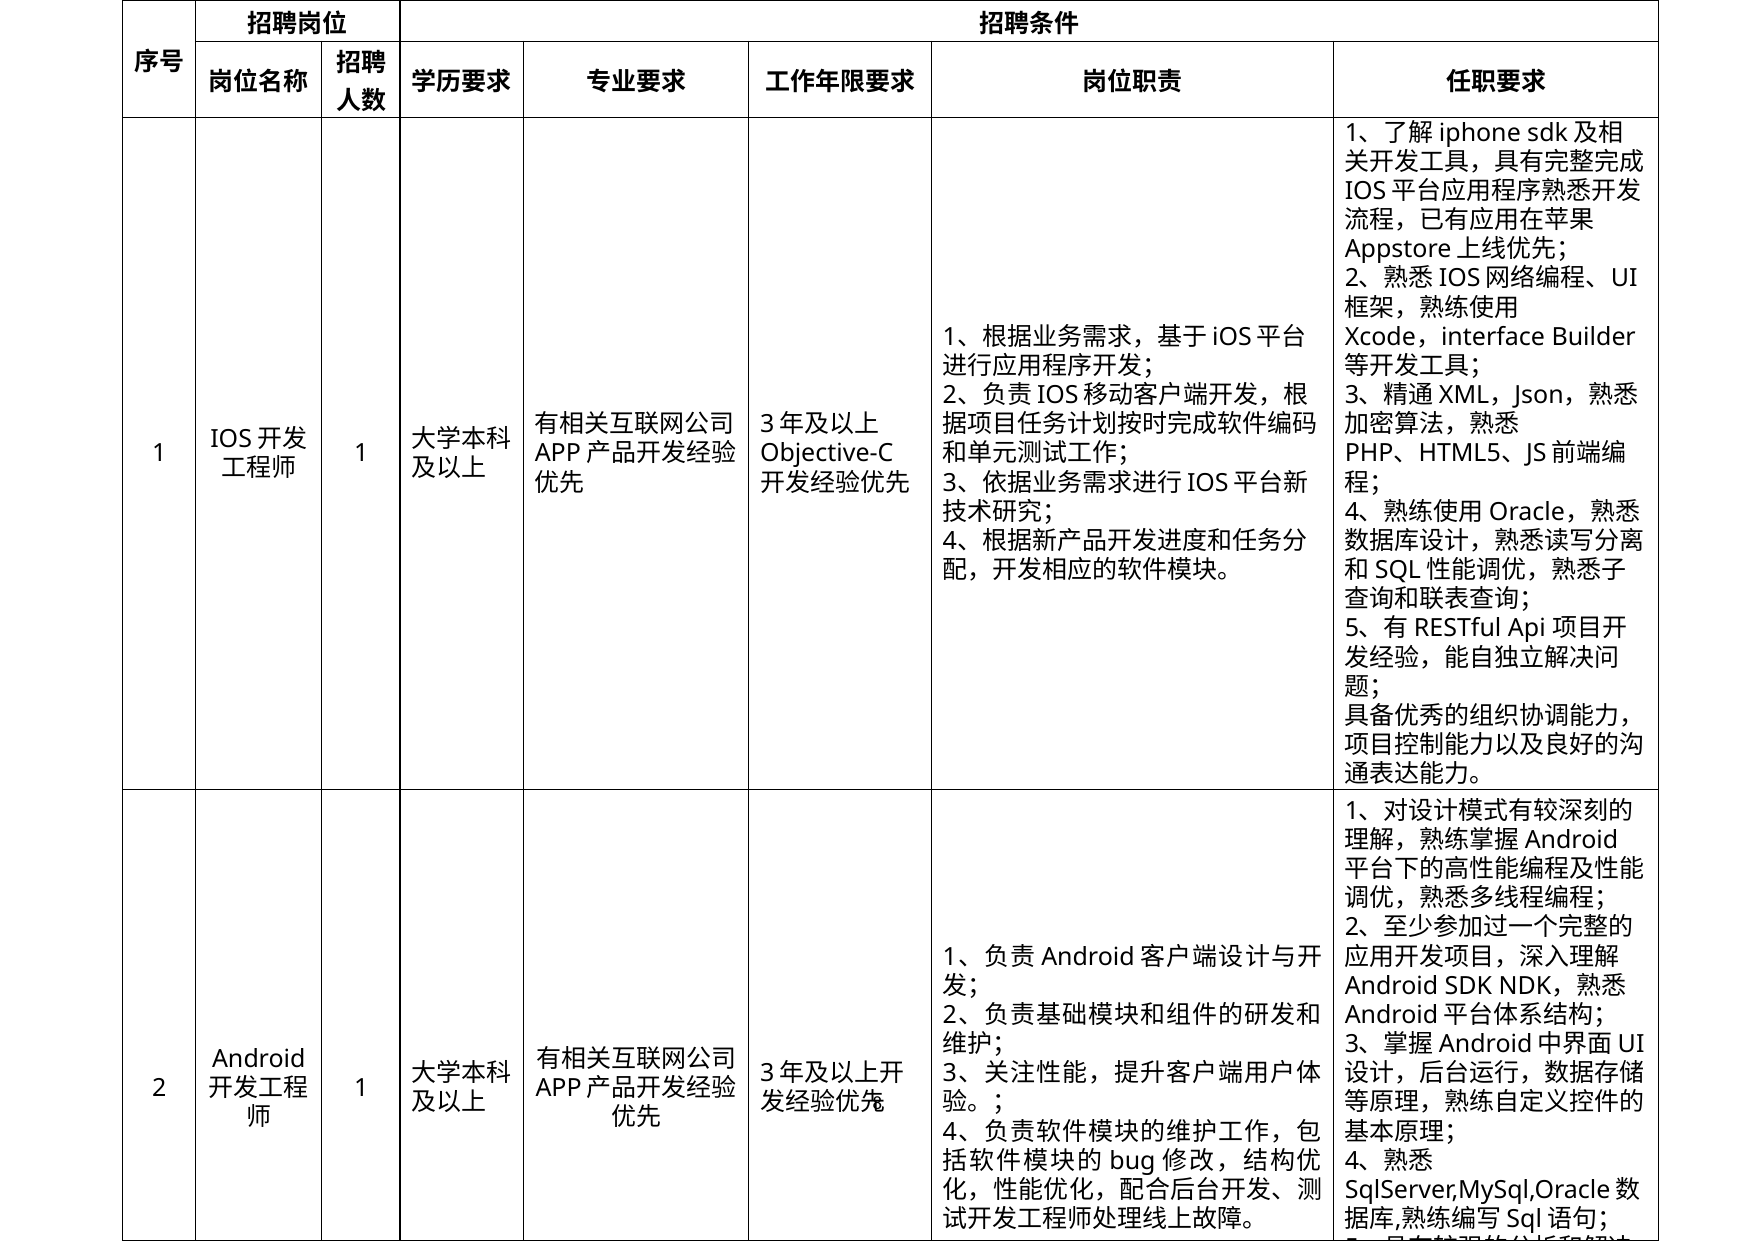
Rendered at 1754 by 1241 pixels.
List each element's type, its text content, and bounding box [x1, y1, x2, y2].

table_cell 岗位职责 [932, 42, 1333, 117]
table_header 招聘条件 [401, 1, 1658, 41]
table_cell 1 [322, 790, 399, 1240]
table_cell 学历要求 [401, 42, 523, 117]
table_header 序号 [123, 1, 195, 117]
table_cell 1、负责Android客户端设计与开发； 2、负责基础模块和组件的研发和维护； 3、关注性能，提升客户端用户体验。； 4、负责软件模块的维护工作，包括软件模块的bug修改，结构优化，性能优化，配合后台开发、测试开发工程师处理线上故障。 [932, 790, 1333, 1240]
table_cell 1、根据业务需求，基于iOS平台进行应用程序开发； 2、负责IOS移动客户端开发，根据项目任务计划按时完成软件编码和单元测试工作； 3、依据业务需求进行IOS平台新技术研究； 4、根据新产品开发进度和任务分配，开发相应的软件模块。 [932, 118, 1333, 788]
table_cell 大学本科及以上 [401, 790, 523, 1240]
table_cell 3年及以上Objective-C开发经验优先 [749, 118, 931, 788]
table_cell 任职要求 [1334, 42, 1658, 117]
table_cell Android开发工程师 [196, 790, 321, 1240]
table_cell 专业要求 [524, 42, 748, 117]
table_cell 2 [123, 790, 195, 1240]
table_cell 大学本科及以上 [401, 118, 523, 788]
table_cell 招聘人数 [322, 42, 399, 117]
table_cell 岗位名称 [196, 42, 321, 117]
table_cell IOS开发工程师 [196, 118, 321, 788]
table_cell 3年及以上开发经验优先 [749, 790, 931, 1240]
table_header 招聘岗位 [196, 1, 399, 41]
table_cell 工作年限要求 [749, 42, 931, 117]
table_cell 1、对设计模式有较深刻的理解，熟练掌握Android平台下的高性能编程及性能调优，熟悉多线程编程； 2、至少参加过一个完整的应用开发项目，深入理解Android SDK NDK，熟悉Android平台体系结构； 3、掌握Android中界面UI设计，后台运行，数据存储等原理，熟练自定义控件的基本原理； 4、熟悉SqlServer,MySql,Oracle数据库,熟练编写Sql语句； 5、具有较强的分析和解决问题的能力，具有良好的编码习惯； 6、有强烈的责任心和团队精神，善于沟通和合作。 [1334, 790, 1658, 1240]
table_cell 1 [123, 118, 195, 788]
table_cell 有相关互联网公司APP产品开发经验优先 [524, 790, 748, 1240]
table_cell 1、了解iphone sdk及相关开发工具，具有完整完成IOS平台应用程序熟悉开发流程，已有应用在苹果Appstore上线优先； 2、熟悉IOS网络编程、UI框架，熟练使用Xcode，interface Builder等开发工具； 3、精通XML，Json，熟悉加密算法，熟悉PHP、HTML5、JS前端编程； 4、熟练使用Oracle，熟悉数据库设计，熟悉读写分离和SQL性能调优，熟悉子查询和联表查询； 5、有RESTful Api 项目开发经验，能自独立解决问题； 具备优秀的组织协调能力，项目控制能力以及良好的沟通表达能力。 [1334, 118, 1658, 788]
table_cell 有相关互联网公司APP产品开发经验优先 [524, 118, 748, 788]
table_cell 1 [322, 118, 399, 788]
